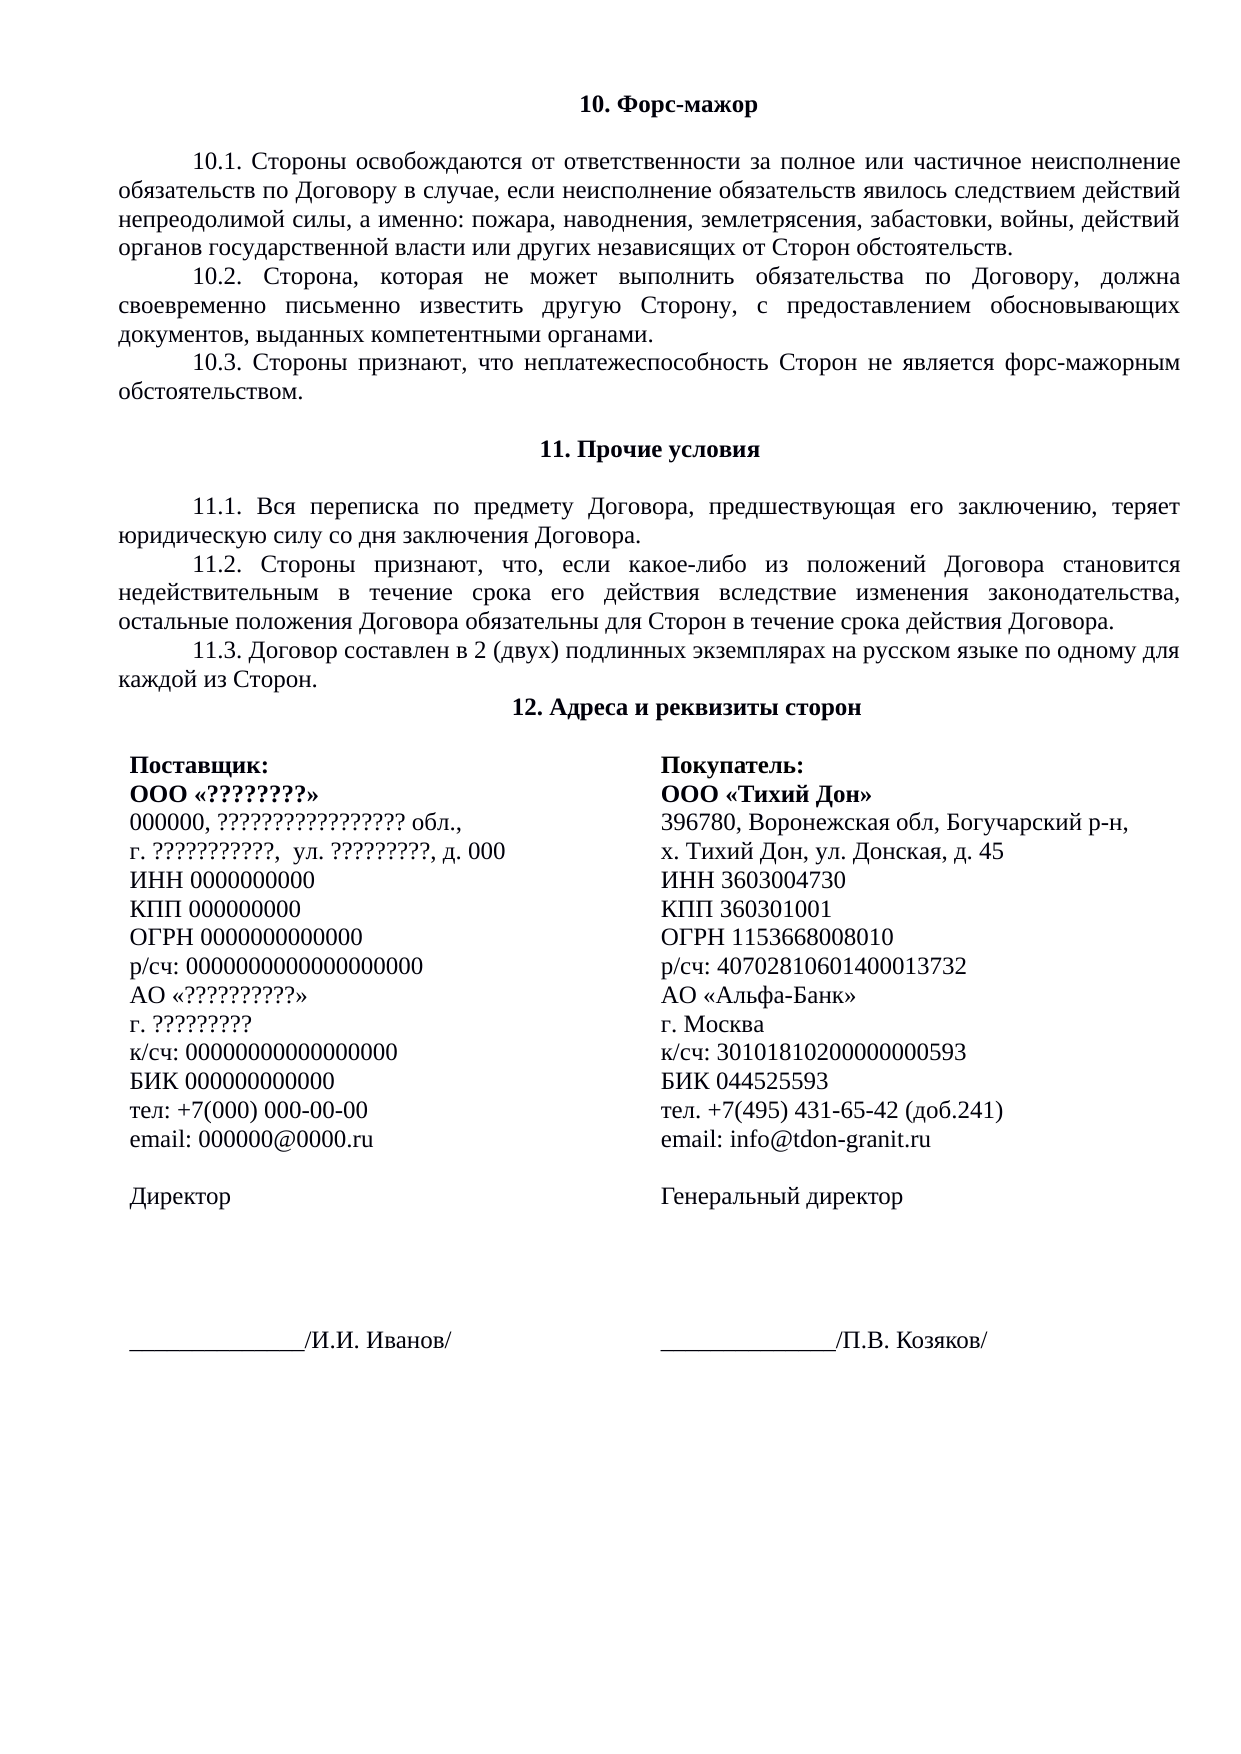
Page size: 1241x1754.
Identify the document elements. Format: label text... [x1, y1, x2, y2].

subtitle Форс-мажор [156, 89, 1181, 117]
text 10.1. Стороны освобождаются от ответственности за полное или частичное неисполнение обязательств по Договору в случае, если неисполнение обязательств явилось следствием действий непреодолимой силы, а именно: пожара, наводнения, землетрясения, забастовки, войны, действий органов государственной власти или других независящих от Сторон обстоятельств. [118, 146, 1181, 261]
text 11.3. Договор составлен в 2 (двух) подлинных экземплярах на русском языке по одному для каждой из Сторон. [118, 635, 1181, 692]
table_header Поставщик: ООО «????????» 000000, ????????????????? обл., г. ???????????, ул. ?????????, д. 000 ИНН 0000000000 КПП 000000000 ОГРН 0000000000000 р/сч: 0000000000000000000 АО «??????????» г. ????????? к/сч: 00000000000000000 БИК 000000000000 тел: +7(000) 000-00-00 еmail: 000000@0000.ru Директор ______________/И.И. Иванов/ [118, 750, 649, 1612]
text 11.1. Вся переписка по предмету Договора, предшествующая его заключению, теряет юридическую силу со дня заключения Договора. [118, 491, 1181, 549]
text 12. Адреса и реквизиты сторон [118, 692, 1181, 721]
text 10.2. Сторона, которая не может выполнить обязательства по Договору, должна своевременно письменно известить другую Сторону, с предоставлением обосновывающих документов, выданных компетентными органами. [118, 261, 1181, 347]
text 11.2. Стороны признают, что, если какое-либо из положений Договора становится недействительным в течение срока его действия вследствие изменения законодательства, остальные положения Договора обязательны для Сторон в течение срока действия Договора. [118, 549, 1181, 635]
table_header Покупатель: ООО «Тихий Дон» 396780, Воронежская обл, Богучарский р-н, х. Тихий Дон, ул. Донская, д. 45 ИНН 3603004730 КПП 360301001 ОГРН 1153668008010 р/сч: 40702810601400013732 АО «Альфа-Банк» г. Москва к/сч: 30101810200000000593 БИК 044525593 тел. +7(495) 431-65-42 (доб.241) еmail: info@tdon-granit.ru Генеральный директор ______________/П.В. Козяков/ [649, 750, 1181, 1612]
text 10.3. Стороны признают, что неплатежеспособность Сторон не является форс-мажорным обстоятельством. [118, 347, 1181, 405]
subtitle 11. Прочие условия [118, 434, 1181, 462]
